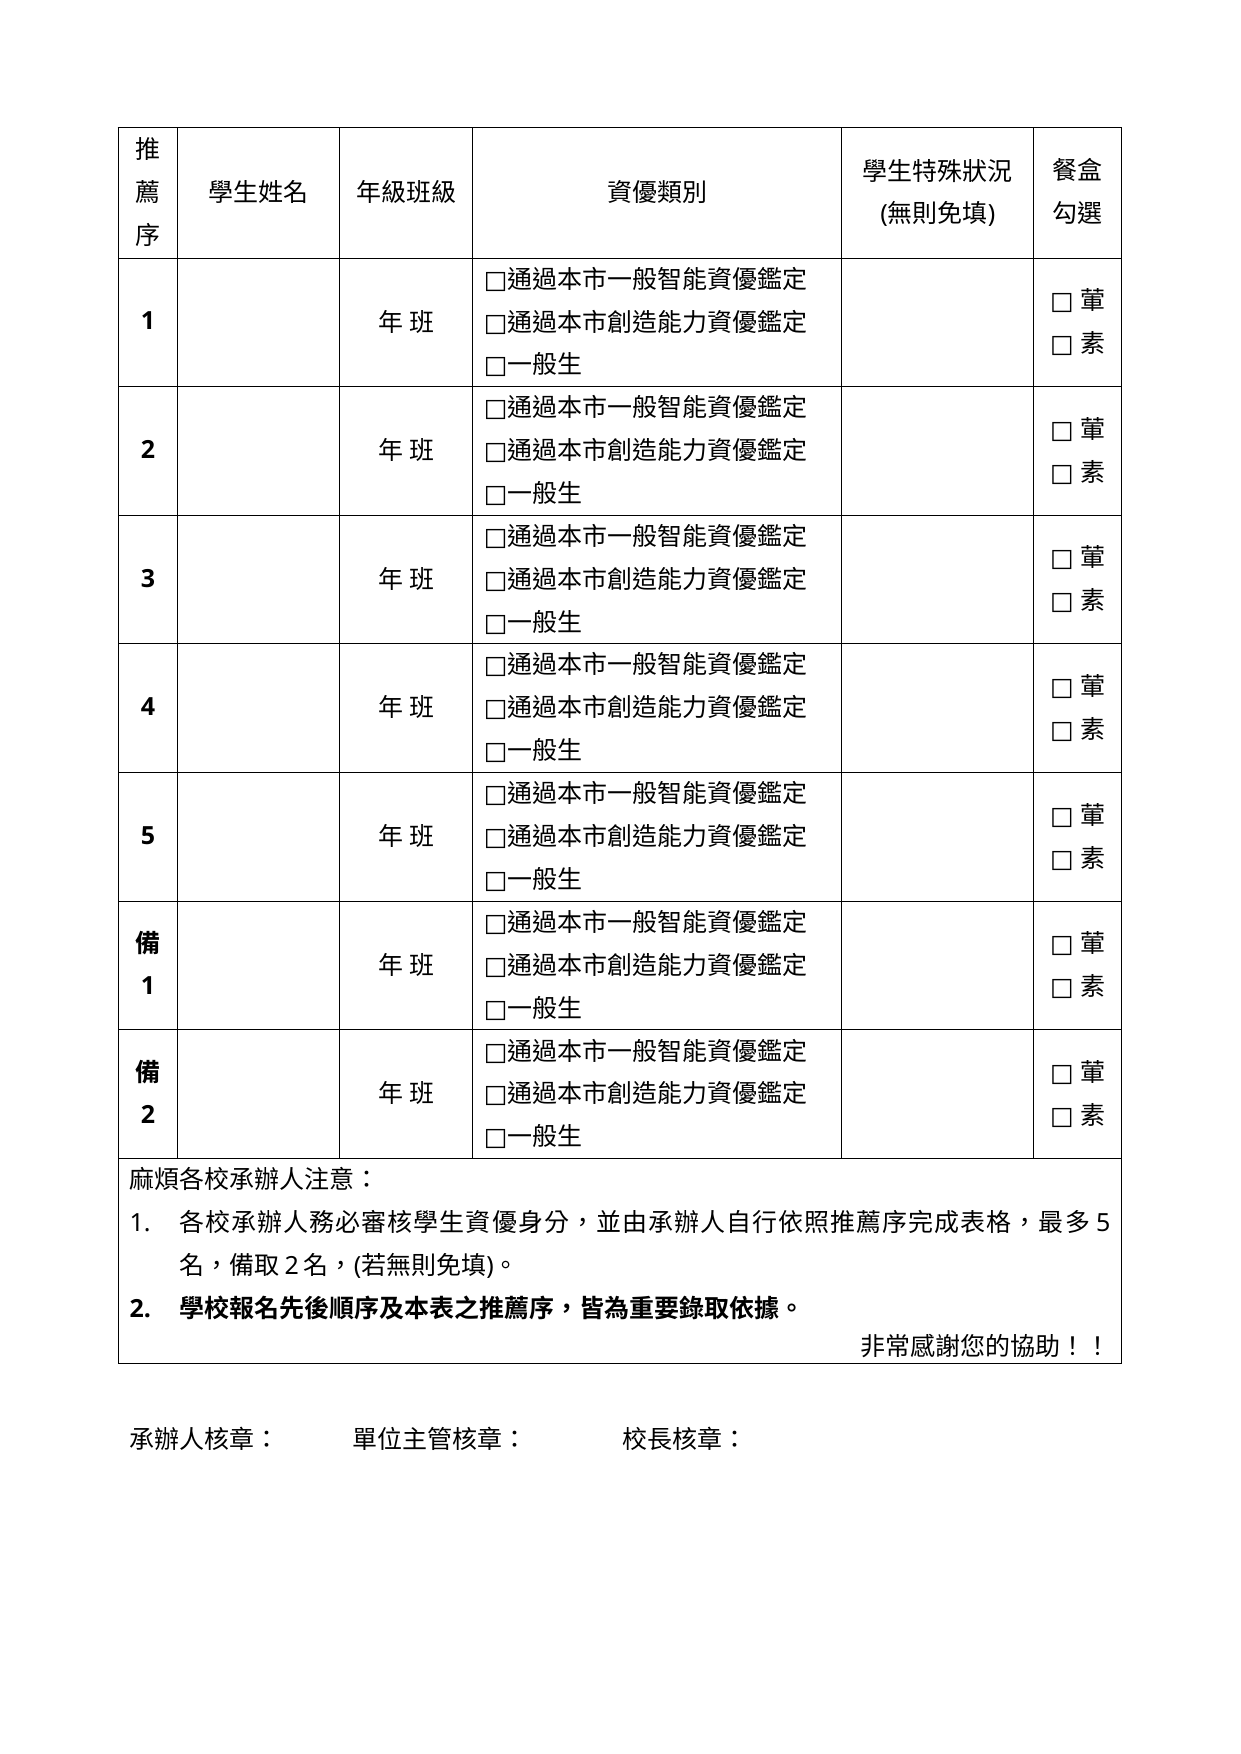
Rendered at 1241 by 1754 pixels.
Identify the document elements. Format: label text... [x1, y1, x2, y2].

table_cell 2 [119, 387, 177, 515]
table_cell [178, 902, 339, 1029]
table_cell □通過本市一般智能資優鑑定 □通過本市創造能力資優鑑定 □一般生 [473, 1030, 841, 1158]
table_cell 年 班 [340, 902, 472, 1029]
table_cell 資優類別 [473, 128, 841, 257]
table_cell 年 班 [340, 259, 472, 386]
table_cell 年 班 [340, 1030, 472, 1158]
table_cell □ 葷 □ 素 [1034, 259, 1121, 386]
table_cell [842, 1030, 1033, 1158]
table_cell [842, 387, 1033, 515]
table_cell 年 班 [340, 773, 472, 901]
table_cell 承辦人核章： 單位主管核章： 校長核章： [118, 1364, 1121, 1460]
table_cell 推薦序 [119, 128, 177, 257]
table_cell [842, 516, 1033, 643]
table_cell 5 [119, 773, 177, 901]
table_cell [178, 1030, 339, 1158]
table_cell 備1 [119, 902, 177, 1029]
table_cell [842, 773, 1033, 901]
table_cell 1 [119, 259, 177, 386]
table_cell □通過本市一般智能資優鑑定 □通過本市創造能力資優鑑定 □一般生 [473, 516, 841, 643]
table_cell □ 葷 □ 素 [1034, 1030, 1121, 1158]
table_cell [178, 516, 339, 643]
table_cell □ 葷 □ 素 [1034, 773, 1121, 901]
table_cell [178, 259, 339, 386]
table_cell □ 葷 □ 素 [1034, 387, 1121, 515]
table_cell 餐盒勾選 [1034, 128, 1121, 257]
table_cell □通過本市一般智能資優鑑定 □通過本市創造能力資優鑑定 □一般生 [473, 773, 841, 901]
table_cell 年 班 [340, 387, 472, 515]
table_cell 4 [119, 644, 177, 772]
table_cell □通過本市一般智能資優鑑定 □通過本市創造能力資優鑑定 □一般生 [473, 259, 841, 386]
table_cell [842, 259, 1033, 386]
table_cell 年級班級 [340, 128, 472, 257]
table_cell [178, 644, 339, 772]
table_cell [178, 773, 339, 901]
table_cell 年 班 [340, 516, 472, 643]
table_cell 備2 [119, 1030, 177, 1158]
table_cell 學生特殊狀況 (無則免填) [842, 128, 1033, 257]
table_cell □ 葷 □ 素 [1034, 644, 1121, 772]
table_cell □ 葷 □ 素 [1034, 902, 1121, 1029]
table_cell □ 葷 □ 素 [1034, 516, 1121, 643]
table_cell □通過本市一般智能資優鑑定 □通過本市創造能力資優鑑定 □一般生 [473, 387, 841, 515]
table_cell [842, 902, 1033, 1029]
table_cell 學生姓名 [178, 128, 339, 257]
table_cell [178, 387, 339, 515]
table_cell [842, 644, 1033, 772]
table_cell □通過本市一般智能資優鑑定 □通過本市創造能力資優鑑定 □一般生 [473, 644, 841, 772]
table_cell □通過本市一般智能資優鑑定 □通過本市創造能力資優鑑定 □一般生 [473, 902, 841, 1029]
table_cell 年 班 [340, 644, 472, 772]
table_cell 麻煩各校承辦人注意： 各校承辦人務必審核學生資優身分，並由承辦人自行依照推薦序完成表格，最多5名，備取2名，(若無則免填)。 學校報名先後順序及本表之推薦序，皆為重要錄取依據。 非常感謝您的協助！！ [119, 1159, 1121, 1363]
table_cell 3 [119, 516, 177, 643]
